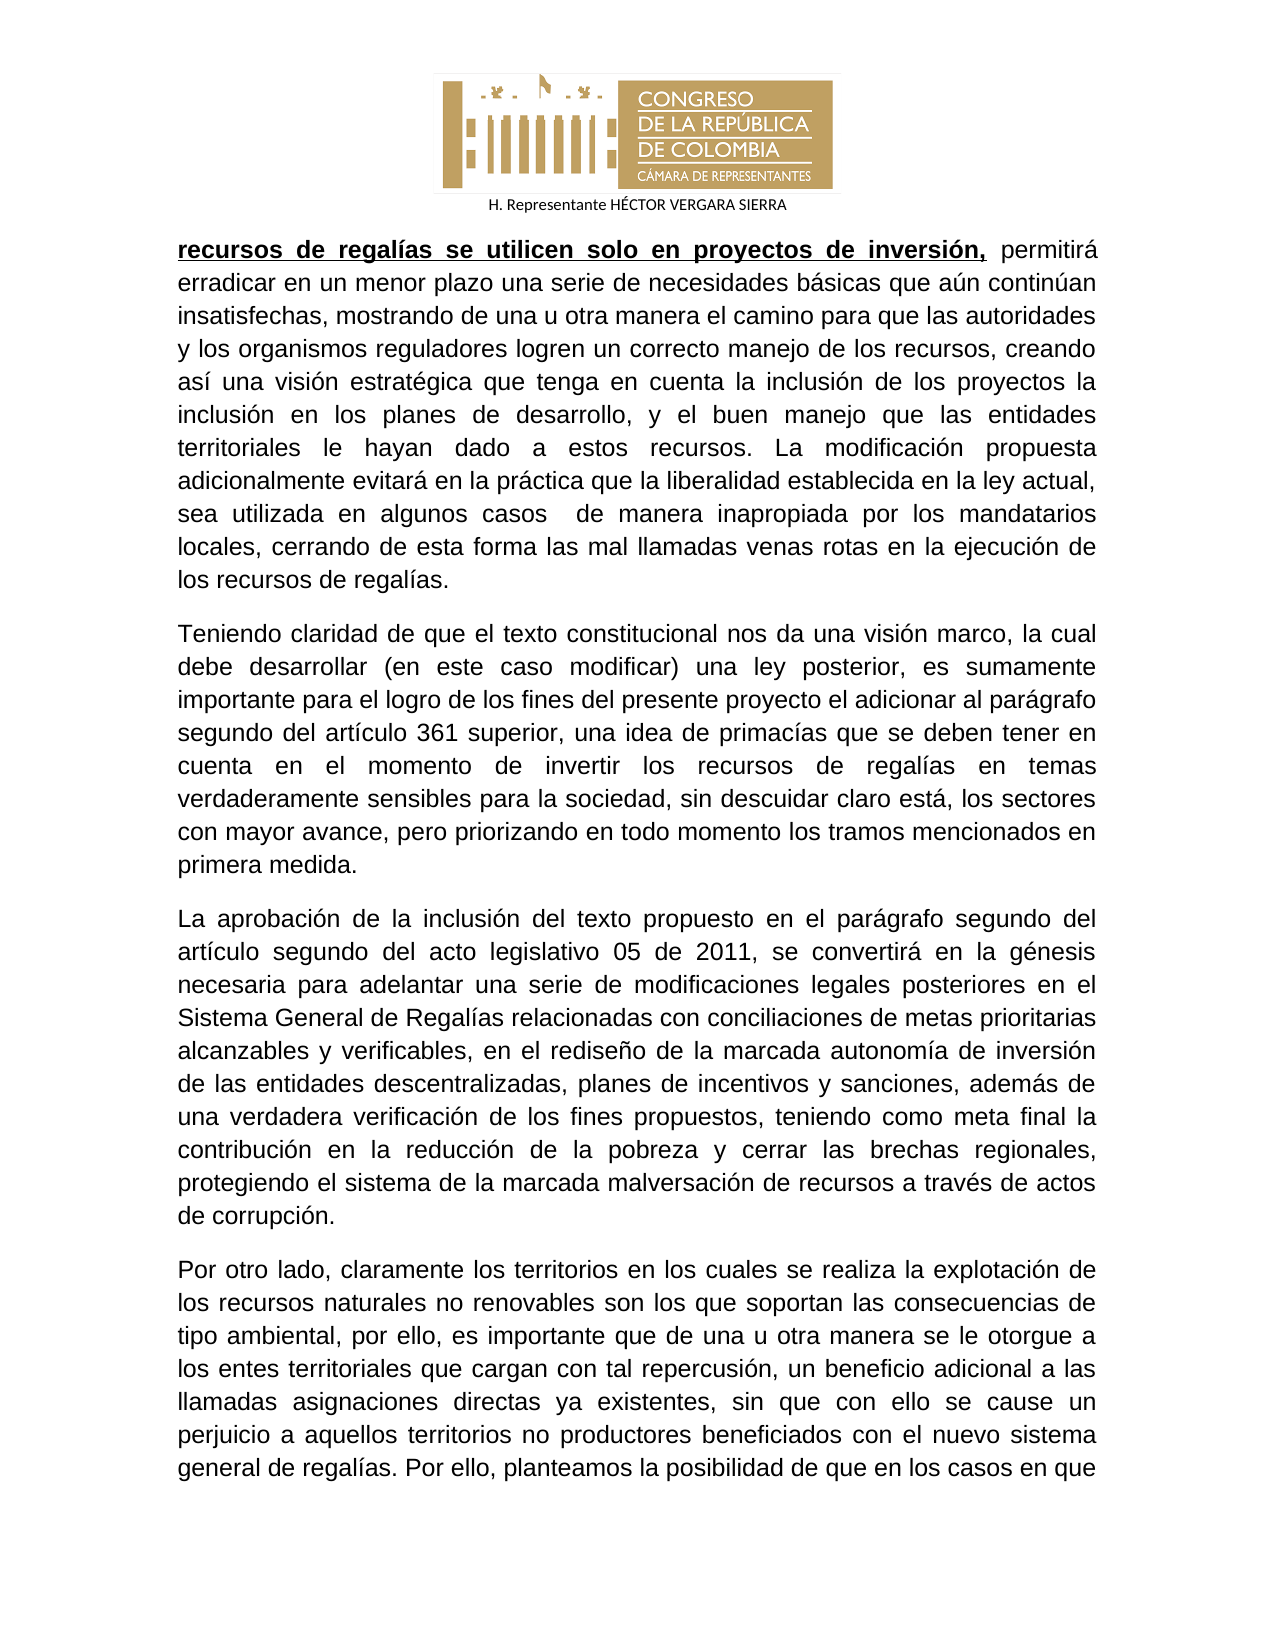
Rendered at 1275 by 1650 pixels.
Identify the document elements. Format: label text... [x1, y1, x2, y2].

picture [433, 73, 842, 194]
text Teniendo claridad de que el texto constitucional nos da una visión marco, la cual debe desarrollar (en este caso modificar) una ley posterior, es sumamente importante para el logro de los fines del presente proyecto el adicionar al parágrafo segundo del artículo 361 superior, una idea de primacías que se deben tener en cuenta en el momento de invertir los recursos de regalías en temas verdaderamente sensibles para la sociedad, sin descuidar claro está, los sectores con mayor avance, pero priorizando en todo momento los tramos mencionados en primera medida. [177, 619, 1098, 879]
text La aprobación de la inclusión del texto propuesto en el parágrafo segundo del artículo segundo del acto legislativo 05 de 2011, se convertirá en la génesis necesaria para adelantar una serie de modificaciones legales posteriores en el Sistema General de Regalías relacionadas con conciliaciones de metas prioritarias alcanzables y verificables, en el rediseño de la marcada autonomía de inversión de las entidades descentralizadas, planes de incentivos y sanciones, además de una verdadera verificación de los fines propuestos, teniendo como meta final la contribución en la reducción de la pobreza y cerrar las brechas regionales, protegiendo el sistema de la marcada malversación de recursos a través de actos de corrupción. [177, 904, 1098, 1230]
